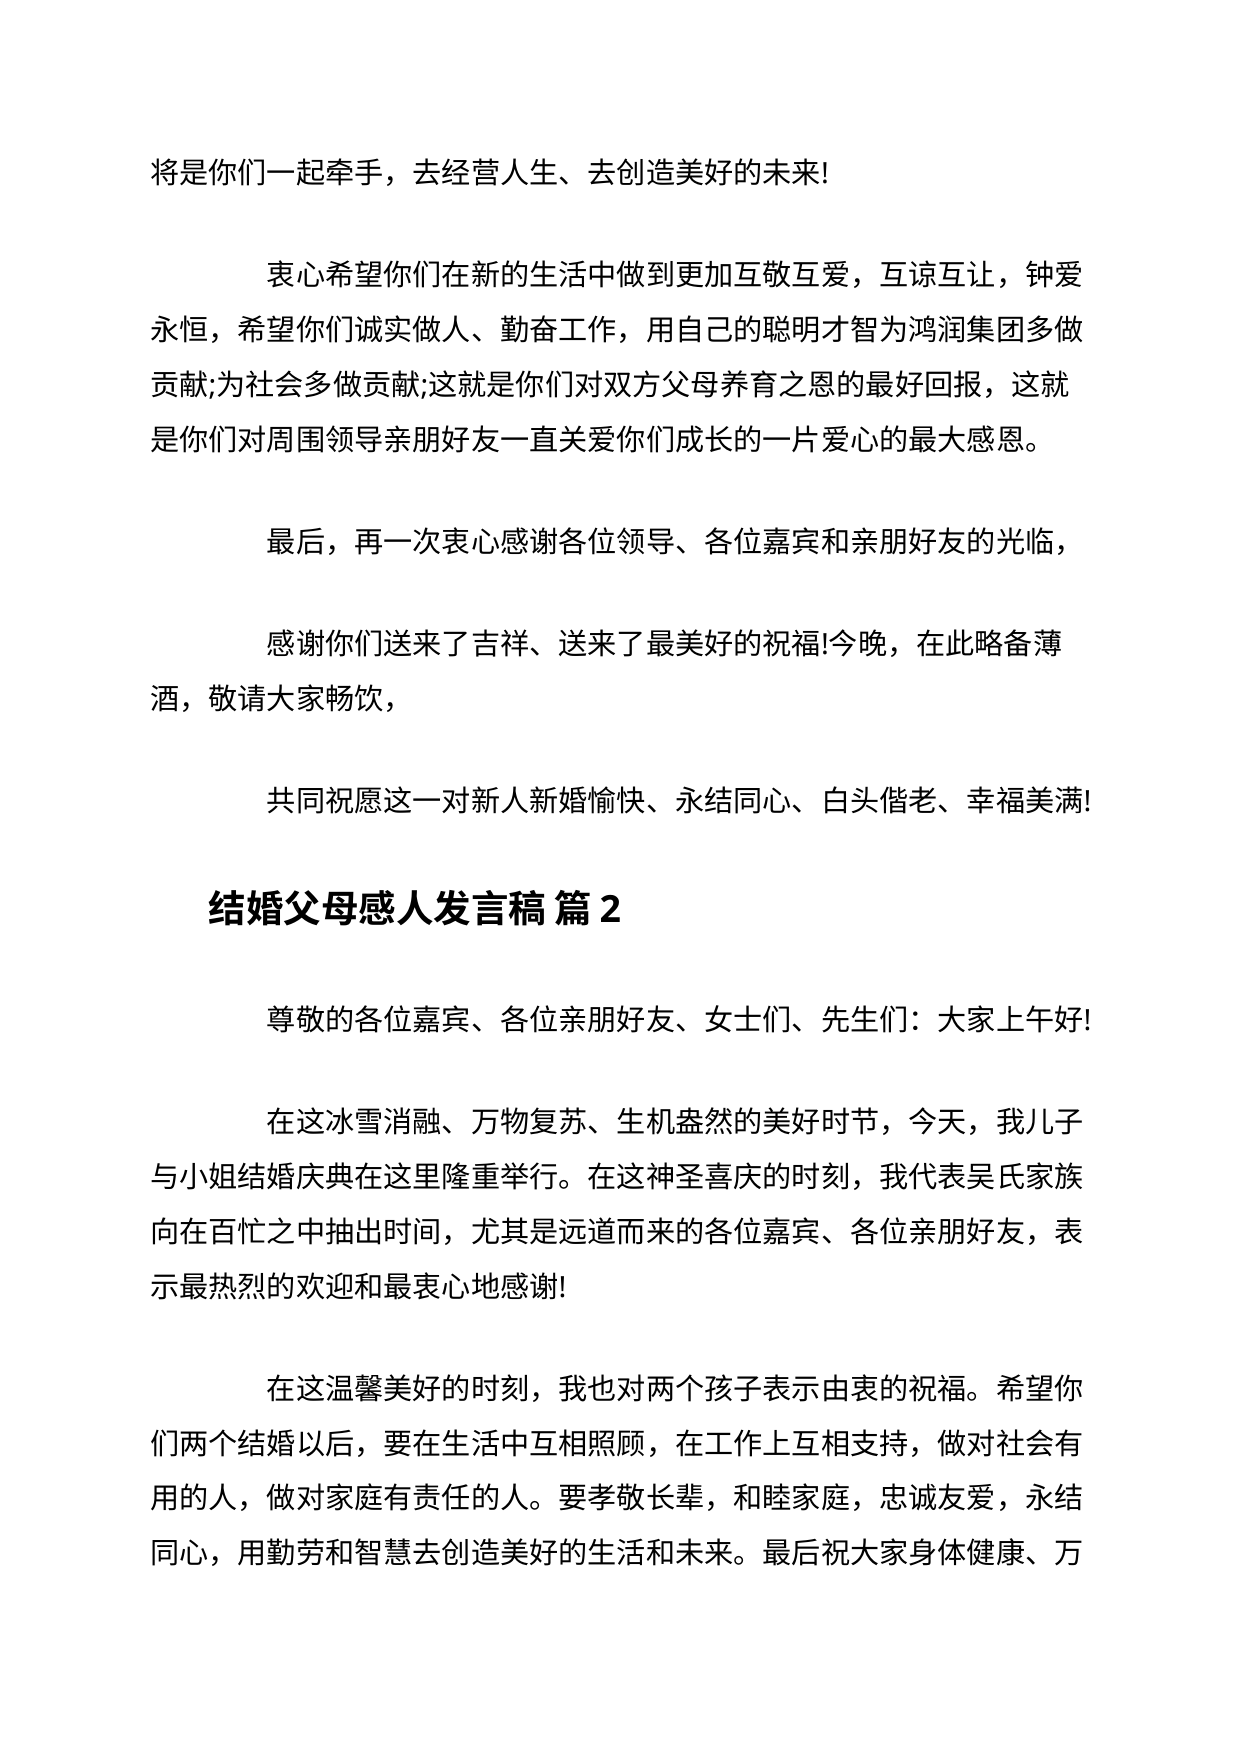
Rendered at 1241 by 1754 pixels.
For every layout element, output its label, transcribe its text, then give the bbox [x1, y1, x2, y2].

text 结婚父母感人发言稿 篇2 [150, 879, 1090, 933]
text 衷心希望你们在新的生活中做到更加互敬互爱，互谅互让，钟爱永恒，希望你们诚实做人、勤奋工作，用自己的聪明才智为鸿润集团多做贡献;为社会多做贡献;这就是你们对双方父母养育之恩的最好回报，这就是你们对周围领导亲朋好友一直关爱你们成长的一片爱心的最大感恩。 [150, 252, 1090, 459]
text 尊敬的各位嘉宾、各位亲朋好友、女士们、先生们：大家上午好! [150, 997, 1090, 1039]
text 感谢你们送来了吉祥、送来了最美好的祝福!今晚，在此略备薄酒，敬请大家畅饮， [150, 620, 1090, 718]
text 共同祝愿这一对新人新婚愉快、永结同心、白头偕老、幸福美满! [150, 777, 1090, 819]
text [150, 150, 1090, 192]
text 在这冰雪消融、万物复苏、生机盎然的美好时节，今天，我儿子与小姐结婚庆典在这里隆重举行。在这神圣喜庆的时刻，我代表吴氏家族向在百忙之中抽出时间，尤其是远道而来的各位嘉宾、各位亲朋好友，表示最热烈的欢迎和最衷心地感谢! [150, 1099, 1090, 1306]
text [150, 1365, 1090, 1572]
text 最后，再一次衷心感谢各位领导、各位嘉宾和亲朋好友的光临， [150, 518, 1090, 561]
